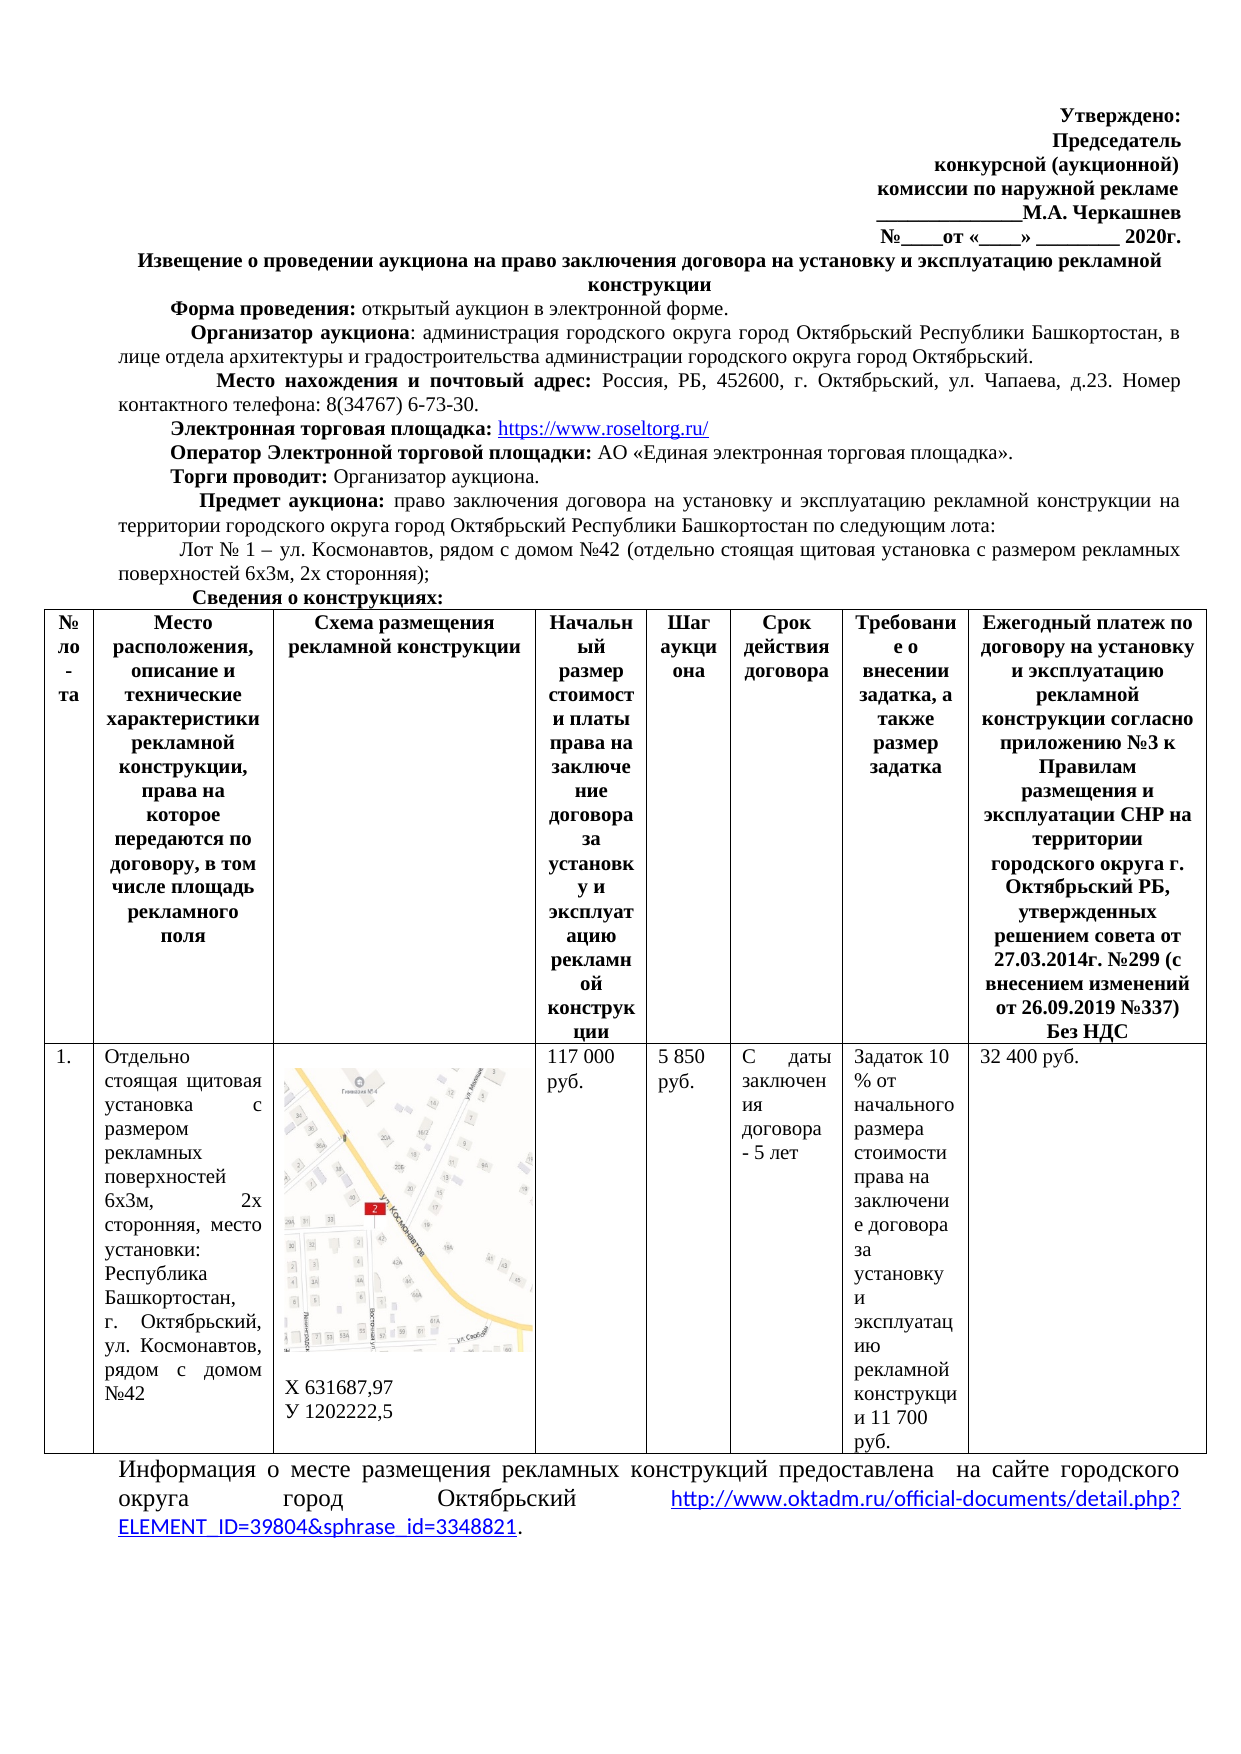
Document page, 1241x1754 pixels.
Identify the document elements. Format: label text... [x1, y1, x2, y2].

text №____от «____» ________ 2020г. [118, 224, 1181, 248]
text Лот № 1 – ул. Космонавтов, рядом с домом №42 (отдельно стоящая щитовая установка с размером рекламных поверхностей 6х3м, 2х сторонняя); [118, 537, 1181, 585]
table_cell Х 631687,97 У 1202222,5 [274, 1044, 535, 1453]
table_cell 32 400 руб. [969, 1044, 1206, 1453]
text Предмет аукциона: право заключения договора на установку и эксплуатацию рекламной конструкции на территории городского округа город Октябрьский Республики Башкортостан по следующим лота: [118, 488, 1181, 537]
table_header Ежегодный платеж по договору на установку и эксплуатацию рекламной конструкции согласно приложению №3 к Правилам размещения и эксплуатации СНР на территории городского округа г. Октябрьский РБ, утвержденных решением совета от 27.03.2014г. №299 (с внесением изменений от 26.09.2019 №337) Без НДС [969, 610, 1206, 1043]
table_header Требование о внесении задатка, а также размер задатка [843, 610, 968, 1043]
text Организатор аукциона: администрация городского округа город Октябрьский Республики Башкортостан, в лице отдела архитектуры и градостроительства администрации городского округа город Октябрьский. [118, 320, 1181, 368]
text Торги проводит: Организатор аукциона. [118, 464, 1181, 488]
text Место нахождения и почтовый адрес: Россия, РБ, 452600, г. Октябрьский, ул. Чапаева, д.23. Номер контактного телефона: 8(34767) 6-73-30. [118, 368, 1181, 416]
text Форма проведения: открытый аукцион в электронной форме. [118, 296, 1181, 320]
table_header Шаг аукциона [647, 610, 730, 1043]
text Извещение о проведении аукциона на право заключения договора на установку и эксплуатацию рекламной конструкции [118, 248, 1181, 296]
picture [284, 1068, 533, 1352]
text Электронная торговая площадка: https://www.roseltorg.ru/ [118, 416, 1181, 440]
table_cell 1. [45, 1044, 93, 1453]
text Утверждено: [118, 103, 1181, 127]
text Оператор Электронной торговой площадки: АО «Единая электронная торговая площадка». [118, 440, 1181, 464]
table_cell С даты заключения договора - 5 лет [731, 1044, 842, 1453]
table_header Срок действия договора [731, 610, 842, 1043]
table_header № ло- та [45, 610, 93, 1043]
text конкурсной (аукционной) [118, 152, 1181, 176]
text Информация о месте размещения рекламных конструкций предоставлена на сайте городского округа город Октябрьский http://www.oktadm.ru/official-documents/detail.php?ELEMENT_ID=39804&sphrase_id=3348821. [118, 1454, 1181, 1540]
text Сведения о конструкциях: [118, 585, 1181, 609]
table_cell Задаток 10 % от начального размера стоимости права на заключение договора за установку и эксплуатацию рекламной конструкции 11 700 руб. [843, 1044, 968, 1453]
table_header Место расположения, описание и технические характеристики рекламной конструкции, права на которое передаются по договору, в том числе площадь рекламного поля [94, 610, 273, 1043]
table_cell 5 850 руб. [647, 1044, 730, 1453]
table_header Схема размещения рекламной конструкции [274, 610, 535, 1043]
text ______________М.А. Черкашнев [576, 200, 1181, 224]
table_header Начальный размер стоимости платы права на заключение договора за установку и эксплуатацию рекламной конструкции [536, 610, 646, 1043]
text Председатель [118, 127, 1181, 152]
text комиссии по наружной рекламе [118, 176, 1181, 200]
table_cell 117 000 руб. [536, 1044, 646, 1453]
table_cell Отдельно стоящая щитовая установка с размером рекламных поверхностей 6х3м, 2х сторонняя, место установки: Республика Башкортостан, г. Октябрьский, ул. Космонавтов, рядом с домом №42 [94, 1044, 273, 1453]
